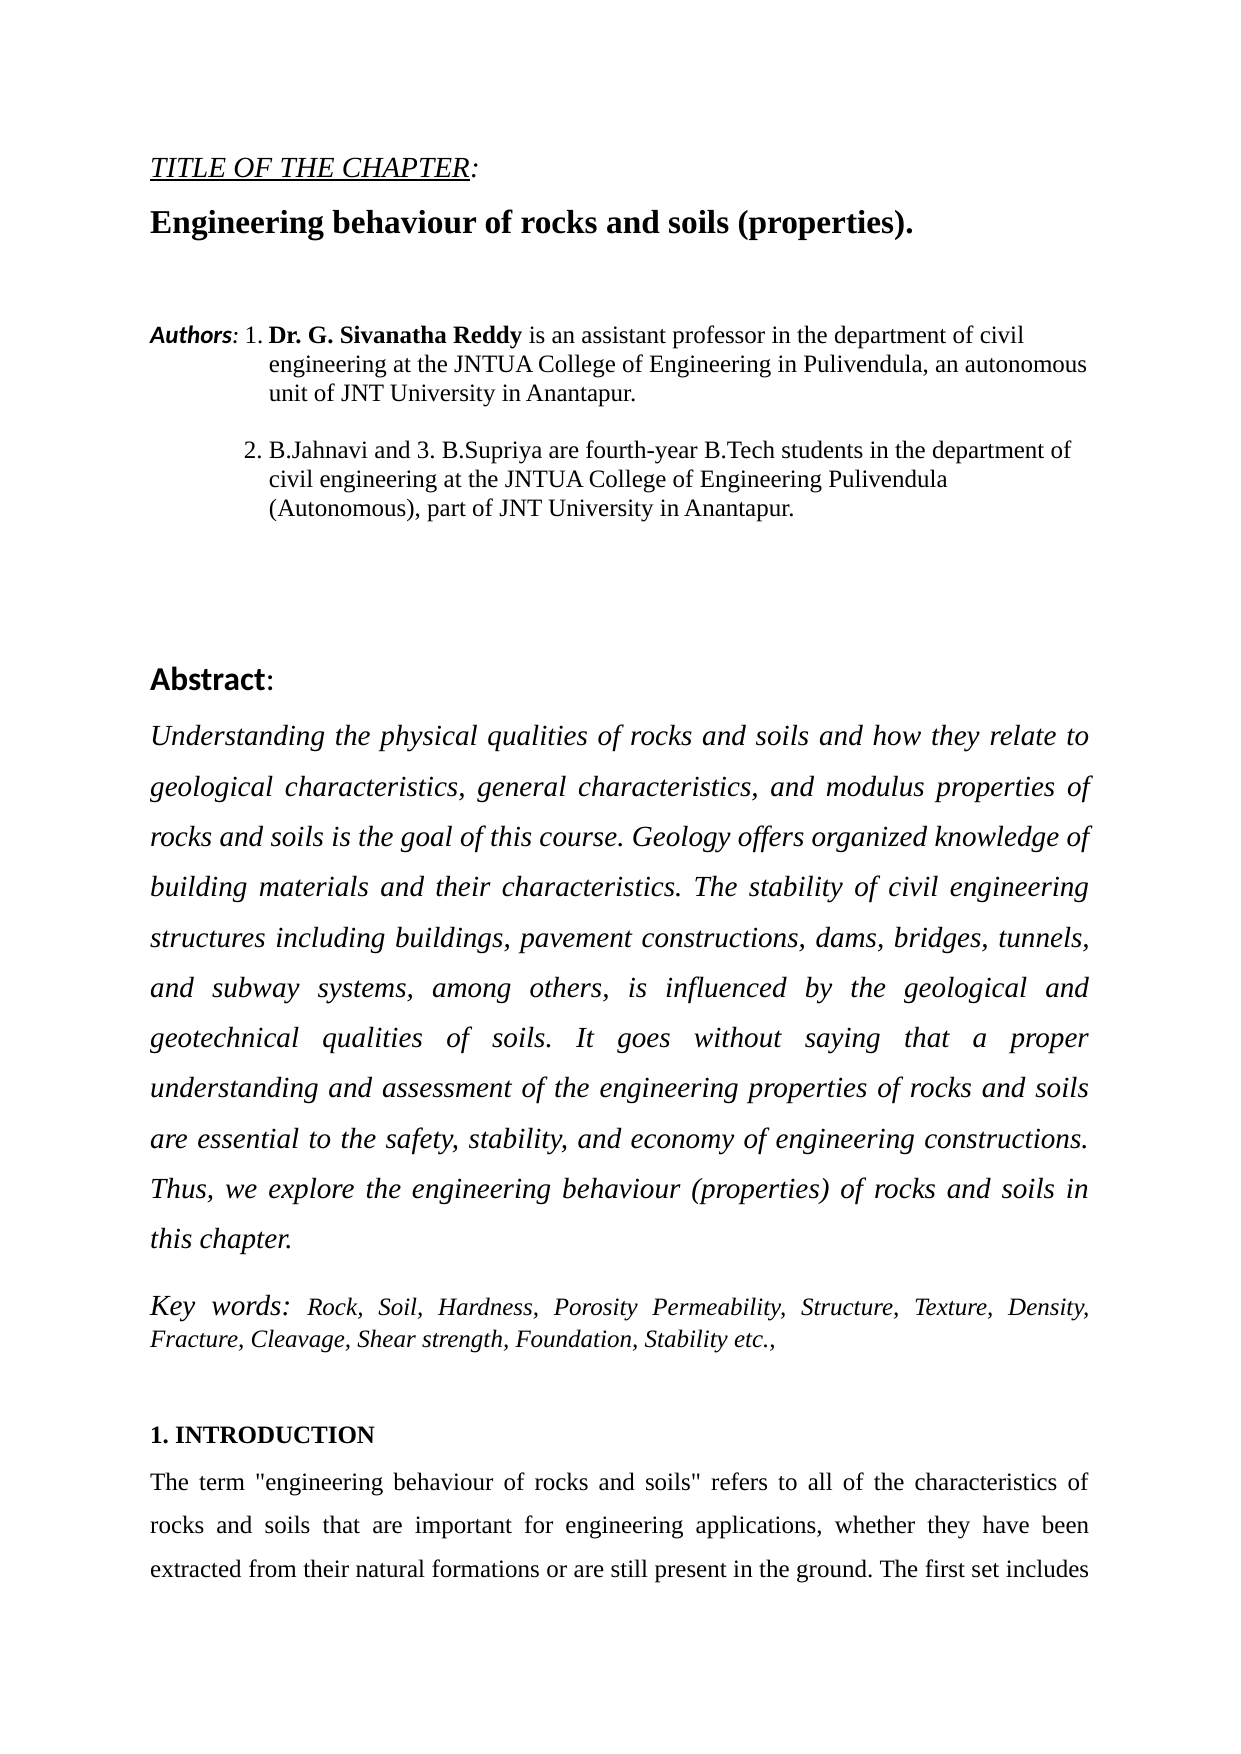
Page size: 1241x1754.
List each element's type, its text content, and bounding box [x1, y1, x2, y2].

text Understanding the physical qualities of rocks and soils and how they relate to geological characteristics, general characteristics, and modulus properties of rocks and soils is the goal of this course. Geology offers organized knowledge of building materials and their characteristics. The stability of civil engineering structures including buildings, pavement constructions, dams, bridges, tunnels, and subway systems, among others, is influenced by the geological and geotechnical qualities of soils. It goes without saying that a proper understanding and assessment of the engineering properties of rocks and soils are essential to the safety, stability, and economy of engineering constructions. Thus, we explore the engineering behaviour (properties) of rocks and soils in this chapter. [150, 718, 1090, 1255]
text TITLE OF THE CHAPTER: [150, 150, 1090, 183]
text unit of JNT University in Anantapur. [150, 378, 1090, 407]
text civil engineering at the JNTUA College of Engineering Pulivendula [150, 464, 1090, 493]
text engineering at the JNTUA College of Engineering in Pulivendula, an autonomous [150, 349, 1090, 378]
text Key words: Rock, Soil, Hardness, Porosity Permeability, Structure, Texture, Density, Fracture, Cleavage, Shear strength, Foundation, Stability etc., [150, 1288, 1090, 1353]
text Engineering behaviour of rocks and soils (properties). [150, 203, 1090, 241]
text (Autonomous), part of JNT University in Anantapur. [150, 493, 1090, 522]
text Authors: 1. Dr. G. Sivanatha Reddy is an assistant professor in the department of civil [150, 319, 1090, 349]
text 1. INTRODUCTION [150, 1420, 1090, 1448]
text 2. B.Jahnavi and 3. B.Supriya are fourth-year B.Tech students in the department of [150, 436, 1090, 464]
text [150, 1467, 1090, 1582]
text Abstract: [150, 658, 1090, 698]
